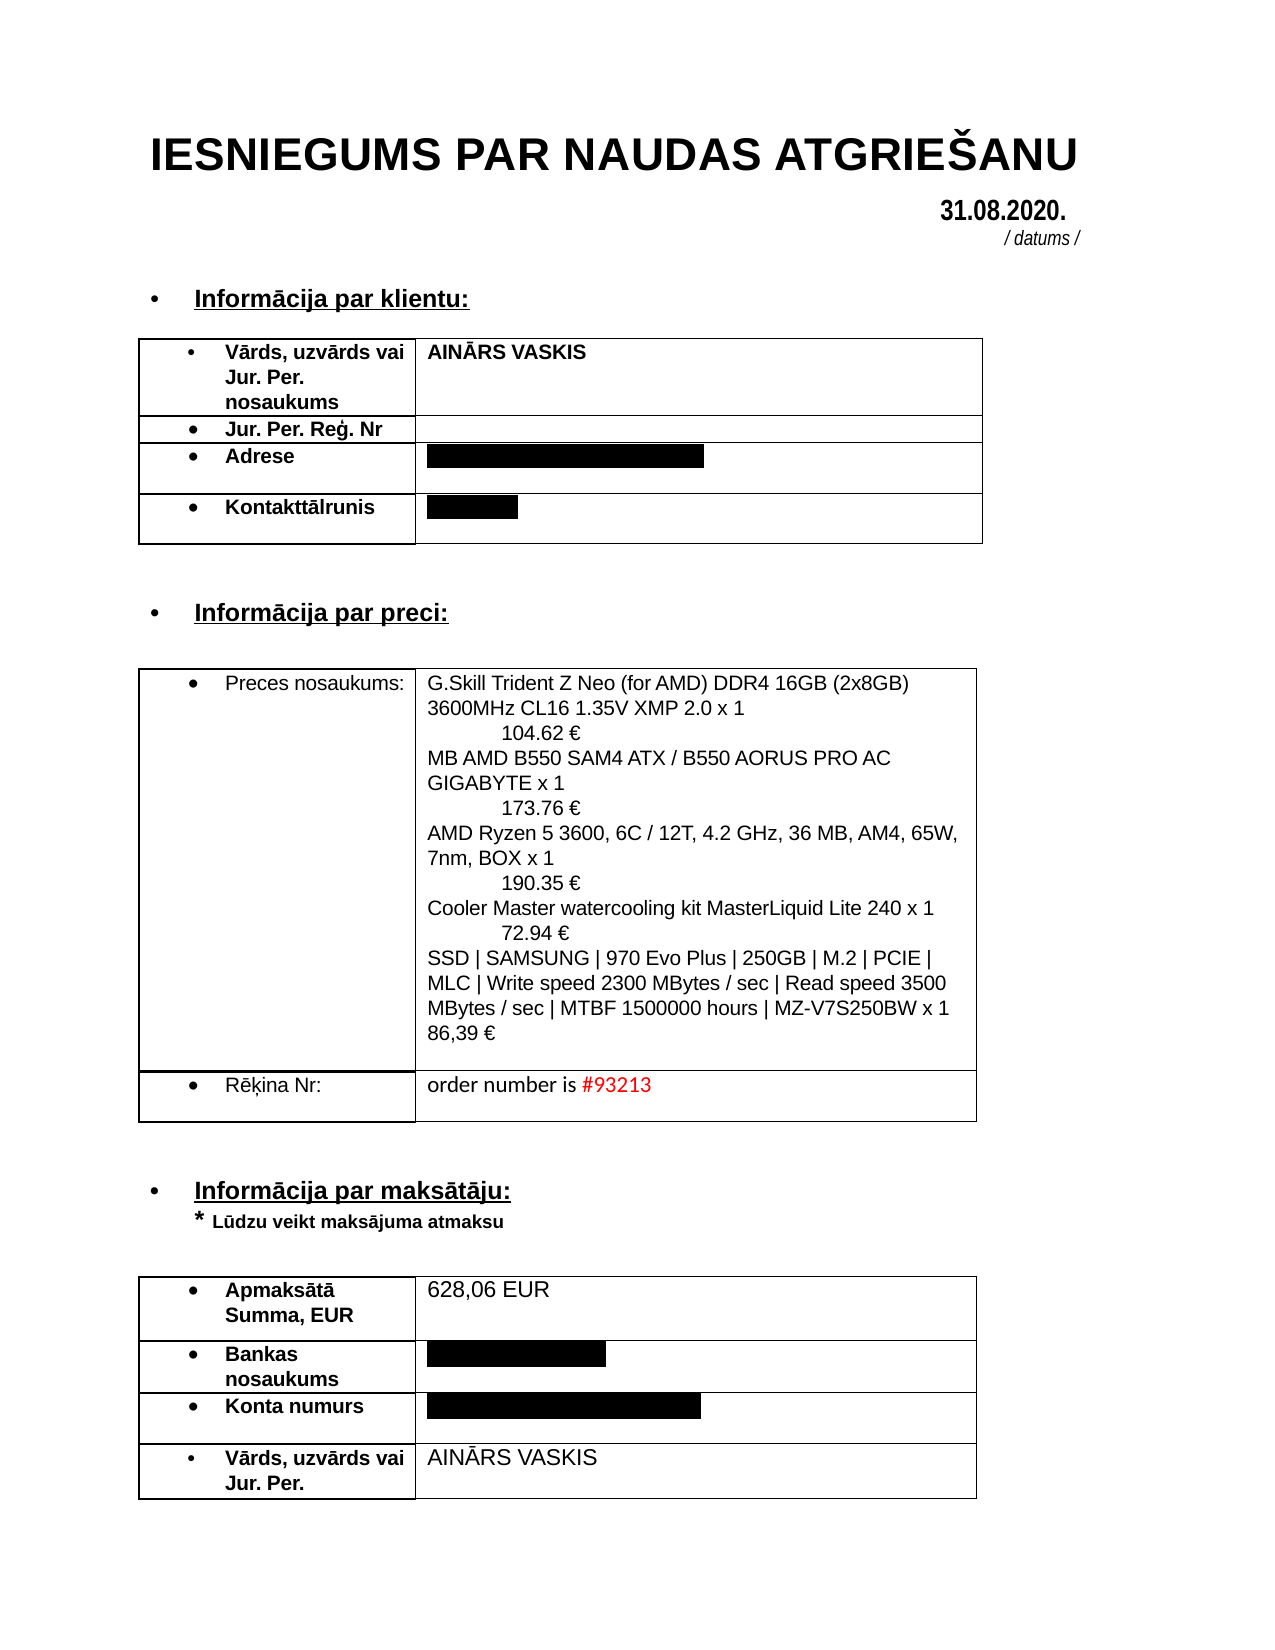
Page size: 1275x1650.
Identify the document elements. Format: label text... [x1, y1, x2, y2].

table_cell Rēķina Nr: [140, 1073, 415, 1121]
table_header AINĀRS VASKIS [416, 339, 982, 414]
table_cell [416, 416, 982, 442]
table_cell Bankas nosaukums [140, 1342, 415, 1392]
table_cell MASKAVAS IELA 268/6, RĪGA [416, 443, 982, 492]
text IESNIEGUMS PAR NAUDAS ATGRIEŠANU [150, 150, 1125, 175]
table_cell Kontakttālrunis [140, 495, 415, 542]
table_header G.Skill Trident Z Neo (for AMD) DDR4 16GB (2x8GB) 3600MHz CL16 1.35V XMP 2.0 x 1 104.62 € MB AMD B550 SAM4 ATX / B550 AORUS PRO AC GIGABYTE x 1 173.76 € AMD Ryzen 5 3600, 6C / 12T, 4.2 GHz, 36 MB, AM4, 65W, 7nm, BOX x 1 190.35 € Cooler Master watercooling kit MasterLiquid Lite 240 x 1 72.94 € SSD | SAMSUNG | 970 Evo Plus | 250GB | M.2 | PCIE | MLC | Write speed 2300 MBytes / sec | Read speed 3500 MBytes / sec | MTBF 1500000 hours | MZ-V7S250BW x 1 86,39 € [416, 669, 976, 1070]
table_cell Jur. Per. Reģ. Nr [140, 417, 415, 442]
table_cell Adrese [140, 444, 415, 492]
table_cell Konta numurs [140, 1394, 415, 1443]
table_header Preces nosaukums: [140, 670, 415, 1070]
table_cell 29701019 [416, 494, 982, 542]
table_cell LV40UNLA0050008238438 [416, 1393, 976, 1443]
table_header Vārds, uzvārds vai Jur. Per. nosaukums [140, 340, 415, 414]
text / datums / [150, 225, 1125, 250]
list Informācija par maksātāju: * Lūdzu veikt maksājuma atmaksu [150, 1177, 1125, 1234]
table_cell AS “SEB BANKA” [416, 1341, 976, 1392]
text 31.08.2020. [150, 200, 1125, 225]
table_cell order number is #93213 [416, 1071, 976, 1121]
list Informācija par preci: [150, 598, 1125, 627]
table_cell AINĀRS VASKIS [416, 1444, 976, 1498]
table_header Apmaksātā Summa, EUR [140, 1278, 415, 1340]
table_header 628,06 EUR [416, 1277, 976, 1340]
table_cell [140, 1445, 415, 1498]
list Informācija par klientu: [150, 287, 1125, 312]
